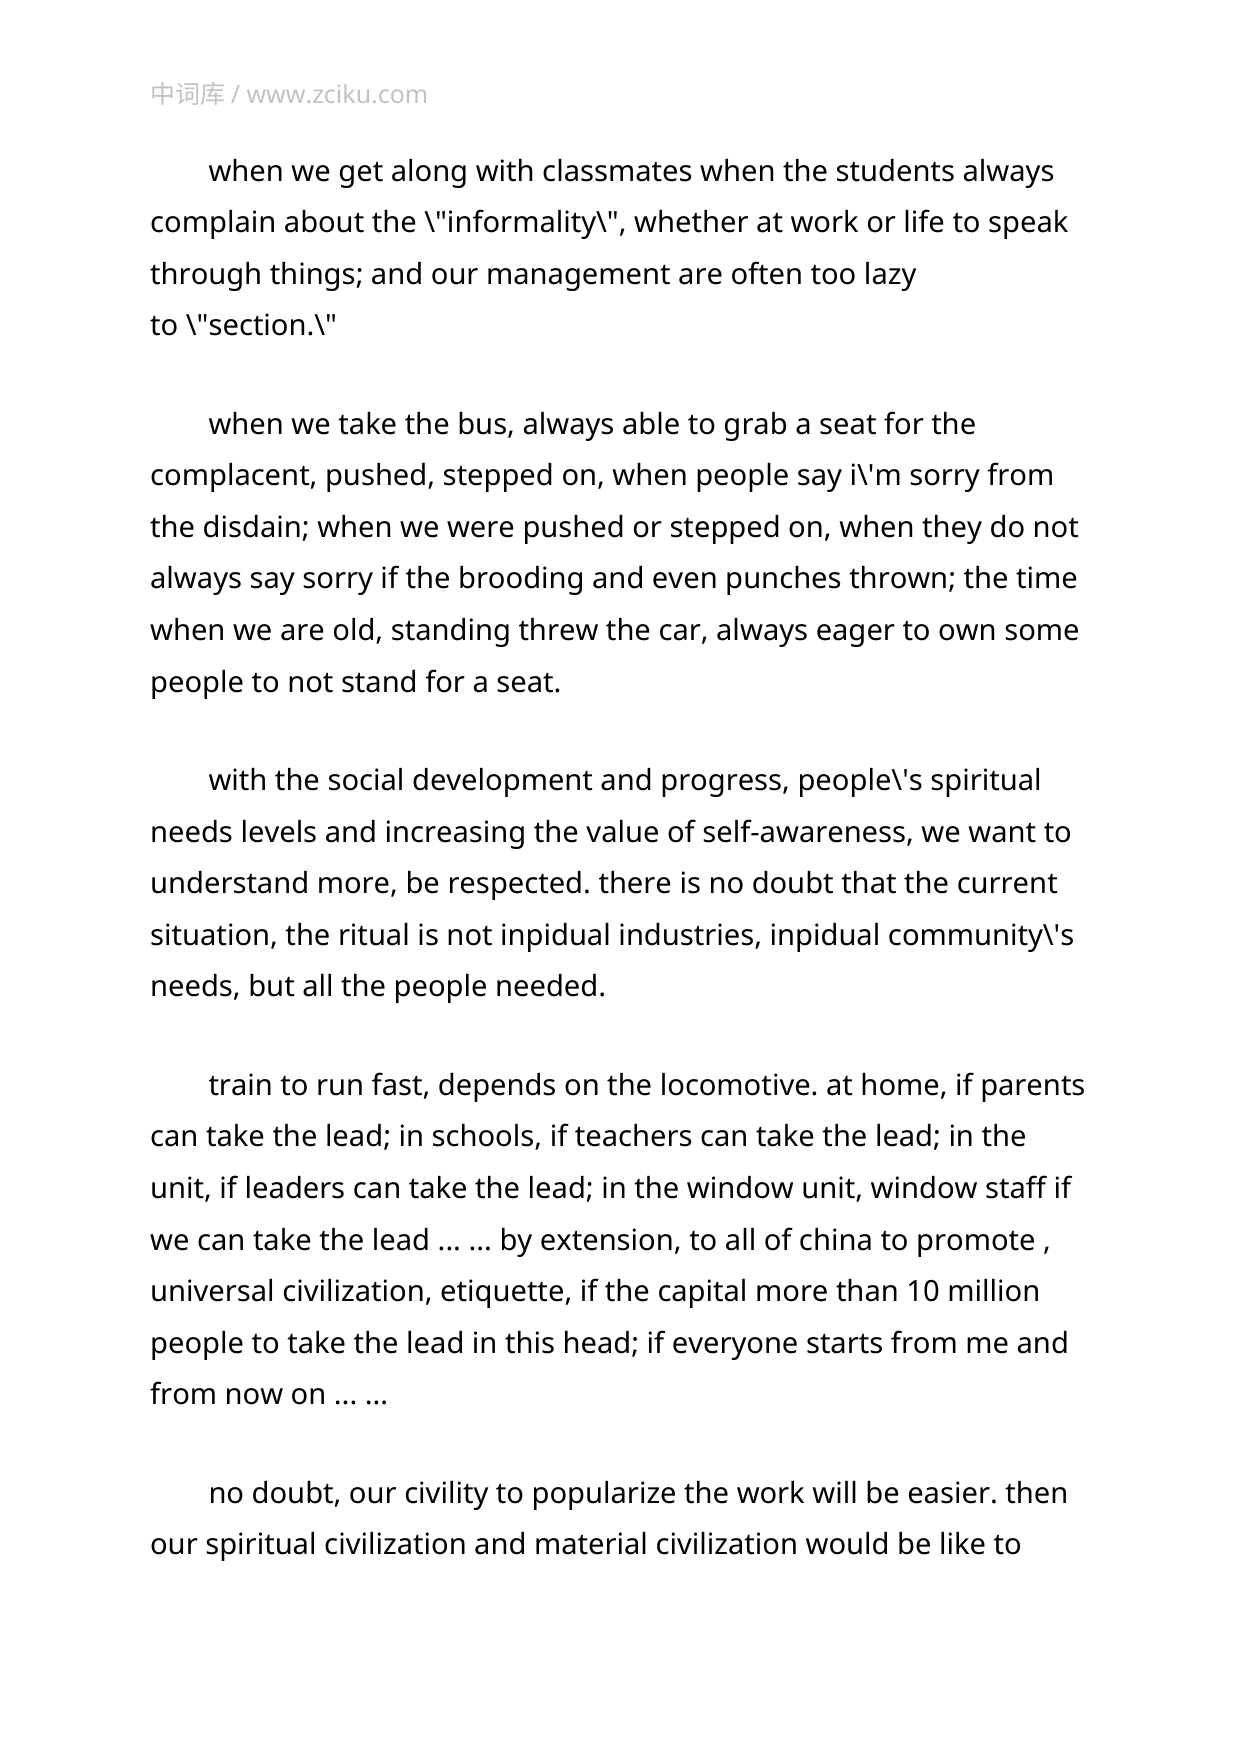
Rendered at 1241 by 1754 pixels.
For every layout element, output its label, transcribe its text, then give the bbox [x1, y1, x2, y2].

text train to run fast, depends on the locomotive. at home, if parents can take the lead; in schools, if teachers can take the lead; in the unit, if leaders can take the lead; in the window unit, window staff if we can take the lead ... ... by extension, to all of china to promote , universal civilization, etiquette, if the capital more than 10 million people to take the lead in this head; if everyone starts from me and from now on ... ... [150, 1064, 1090, 1413]
text when we take the bus, always able to grab a seat for the complacent, pushed, stepped on, when people say i\'m sorry from the disdain; when we were pushed or stepped on, when they do not always say sorry if the brooding and even punches thrown; the time when we are old, standing threw the car, always eager to own some people to not stand for a seat. [150, 403, 1090, 701]
text with the social development and progress, people\'s spiritual needs levels and increasing the value of self-awareness, we want to understand more, be respected. there is no doubt that the current situation, the ritual is not inpidual industries, inpidual community\'s needs, but all the people needed. [150, 759, 1090, 1005]
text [150, 1472, 1090, 1563]
text when we get along with classmates when the students always complain about the \"informality\", whether at work or life to speak through things; and our management are often too lazy to \"section.\" [150, 150, 1090, 344]
